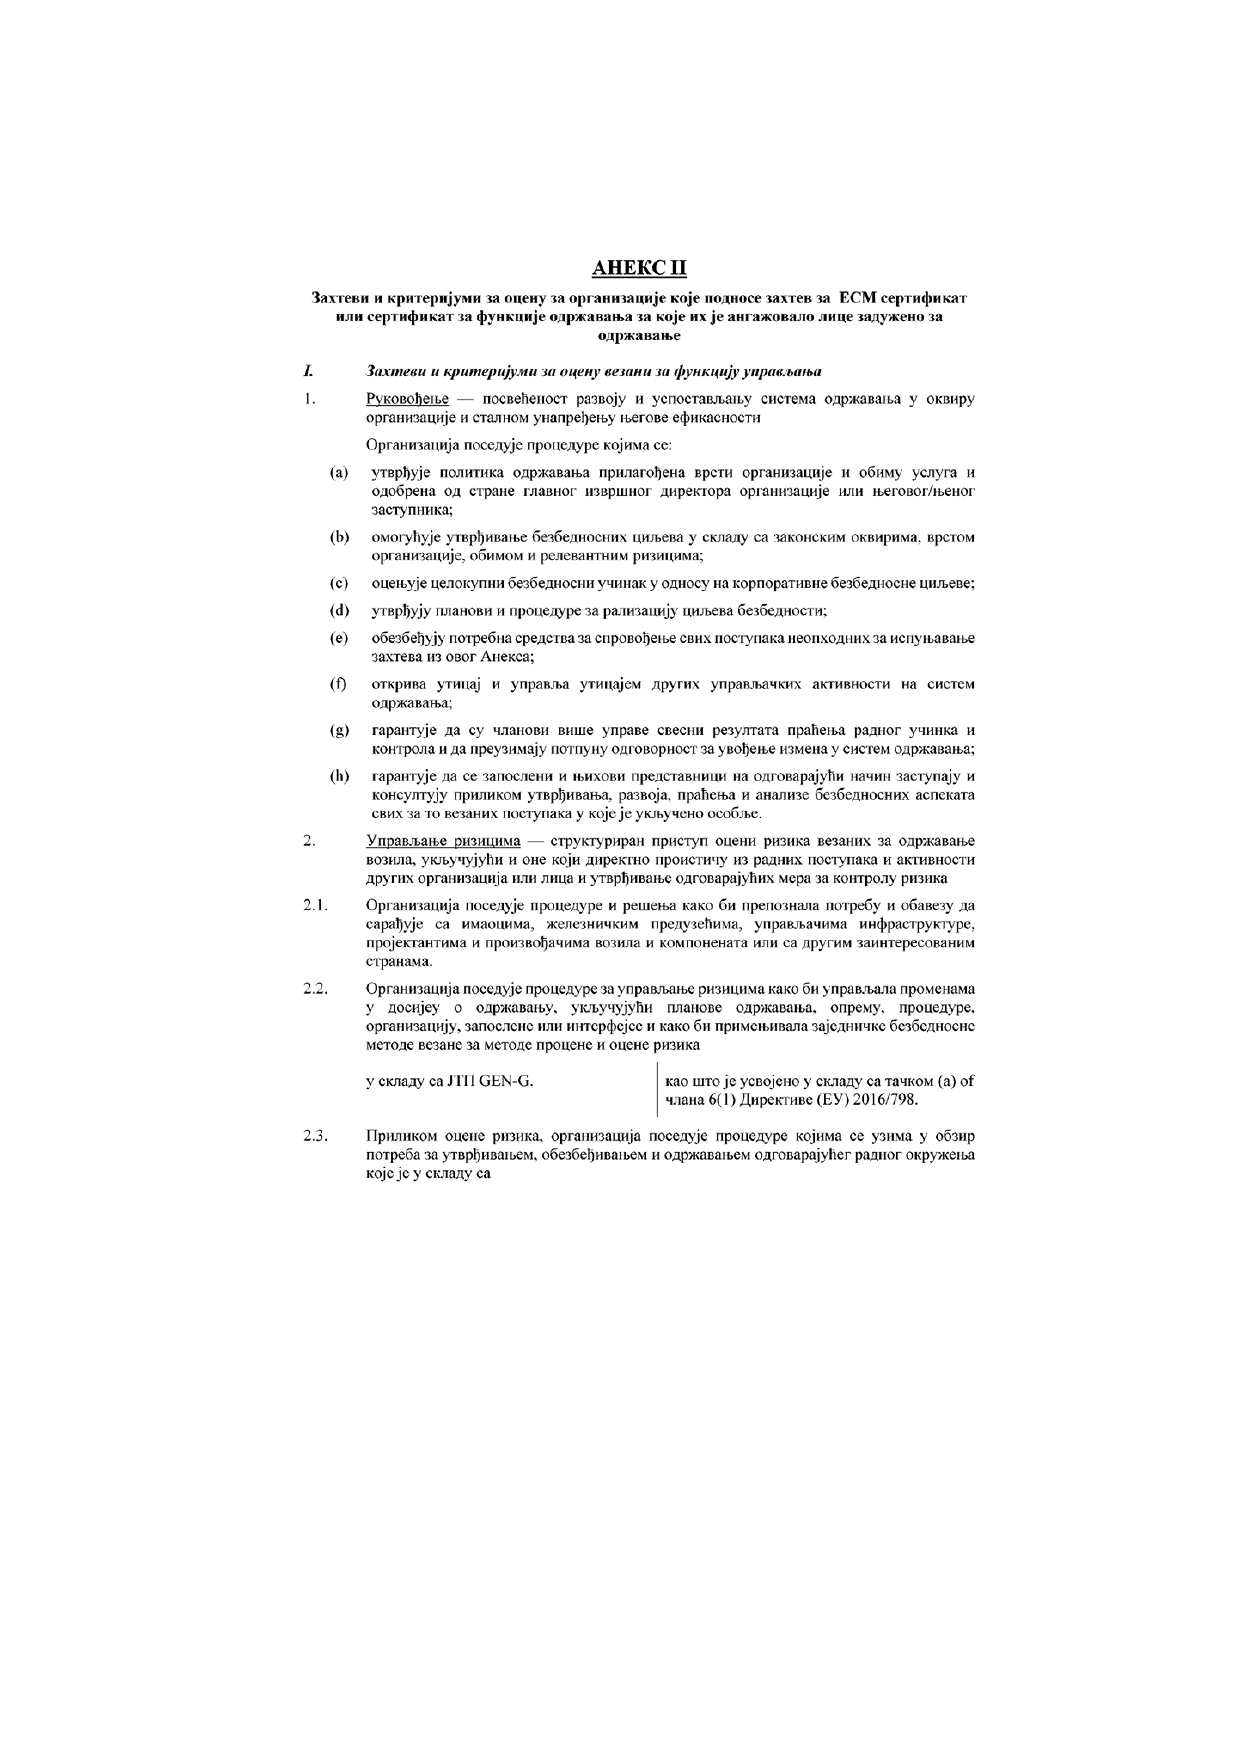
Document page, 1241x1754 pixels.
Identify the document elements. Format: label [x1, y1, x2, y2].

picture [150, 150, 1091, 1388]
